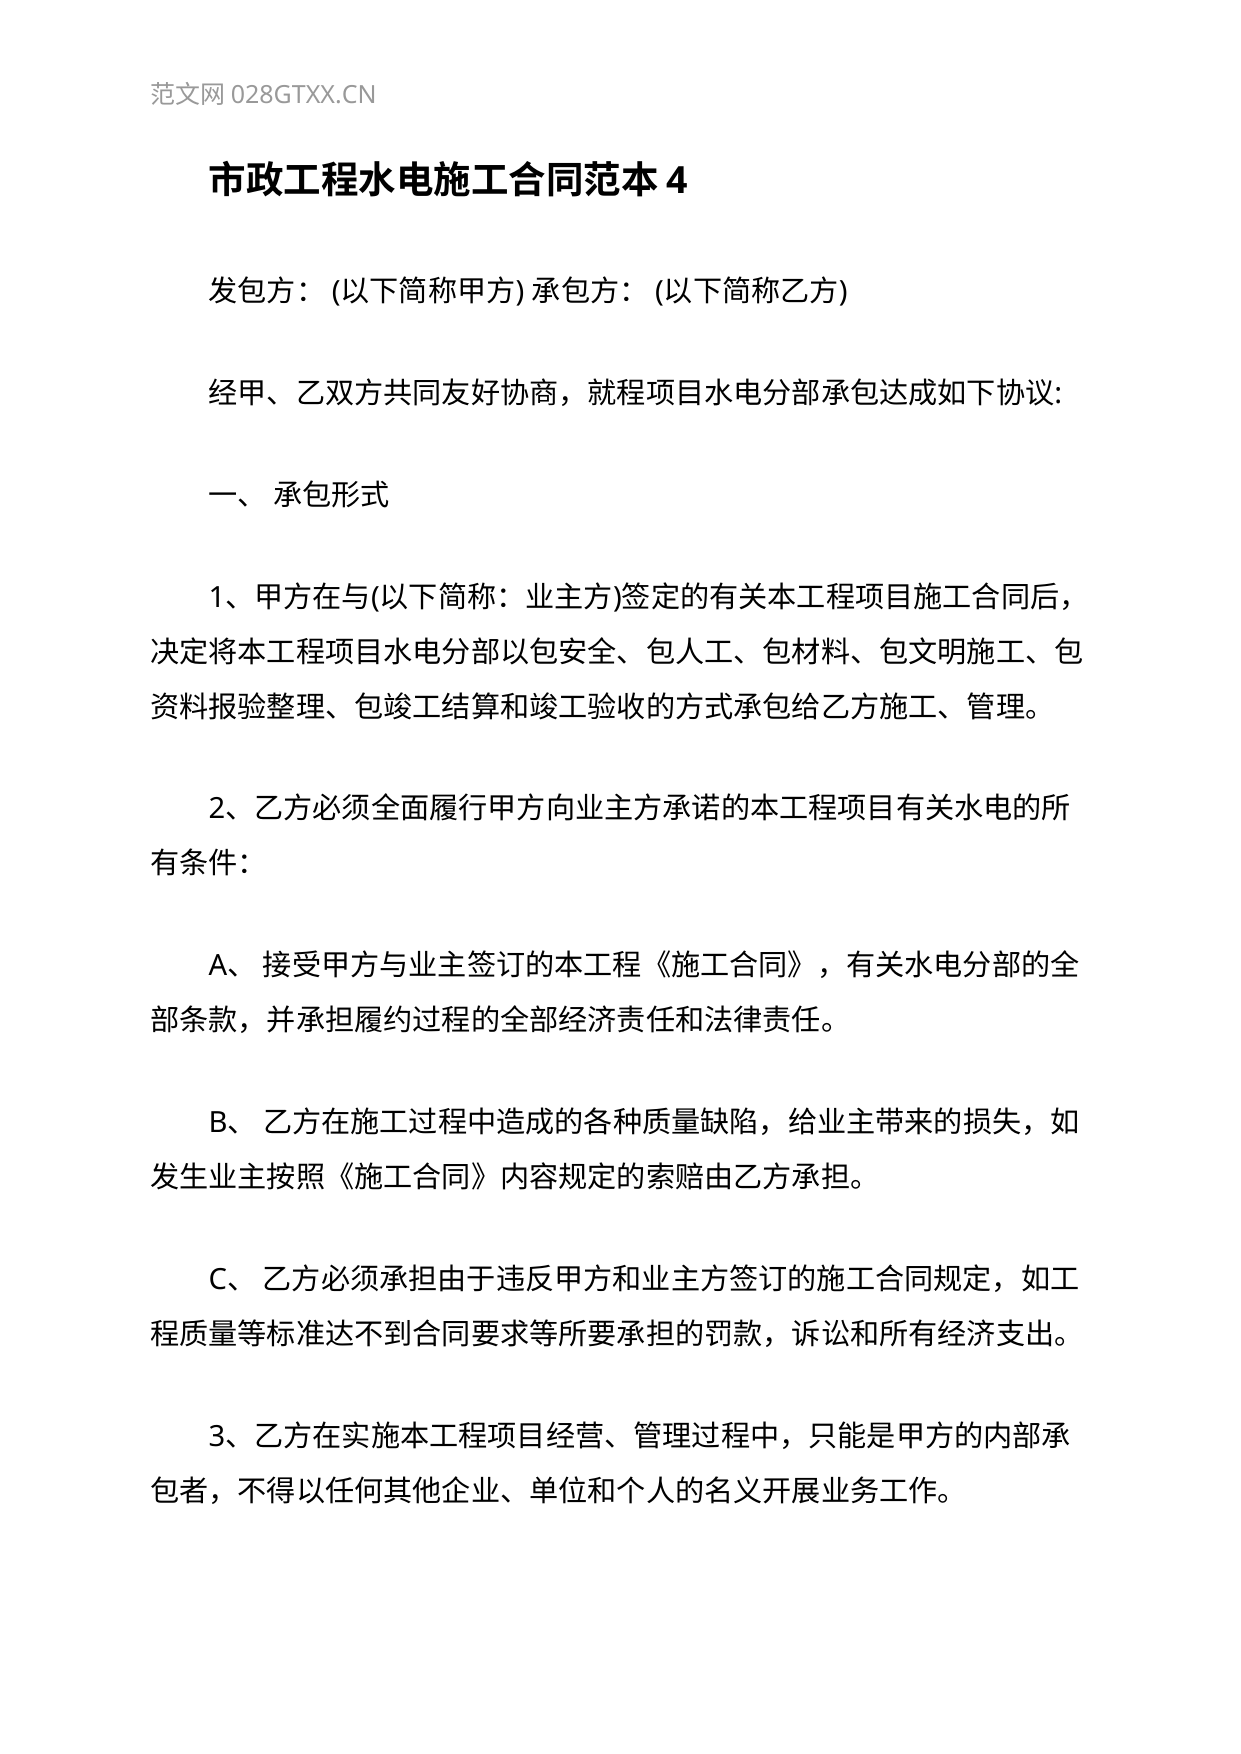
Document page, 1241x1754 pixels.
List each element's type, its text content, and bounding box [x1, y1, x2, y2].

text 发包方： (以下简称甲方) 承包方： (以下简称乙方) [150, 268, 1090, 310]
text 3、乙方在实施本工程项目经营、管理过程中，只能是甲方的内部承包者，不得以任何其他企业、单位和个人的名义开展业务工作。 [150, 1412, 1090, 1509]
text 市政工程水电施工合同范本4 [150, 150, 1090, 204]
text A、 接受甲方与业主签订的本工程《施工合同》，有关水电分部的全部条款，并承担履约过程的全部经济责任和法律责任。 [150, 942, 1090, 1039]
text B、 乙方在施工过程中造成的各种质量缺陷，给业主带来的损失，如发生业主按照《施工合同》内容规定的索赔由乙方承担。 [150, 1098, 1090, 1196]
text 2、乙方必须全面履行甲方向业主方承诺的本工程项目有关水电的所有条件： [150, 785, 1090, 882]
text 1、甲方在与(以下简称：业主方)签定的有关本工程项目施工合同后，决定将本工程项目水电分部以包安全、包人工、包材料、包文明施工、包资料报验整理、包竣工结算和竣工验收的方式承包给乙方施工、管理。 [150, 573, 1090, 726]
text 一、 承包形式 [150, 472, 1090, 514]
text C、 乙方必须承担由于违反甲方和业主方签订的施工合同规定，如工程质量等标准达不到合同要求等所要承担的罚款，诉讼和所有经济支出。 [150, 1255, 1090, 1353]
text 经甲、乙双方共同友好协商，就程项目水电分部承包达成如下协议: [150, 369, 1090, 412]
